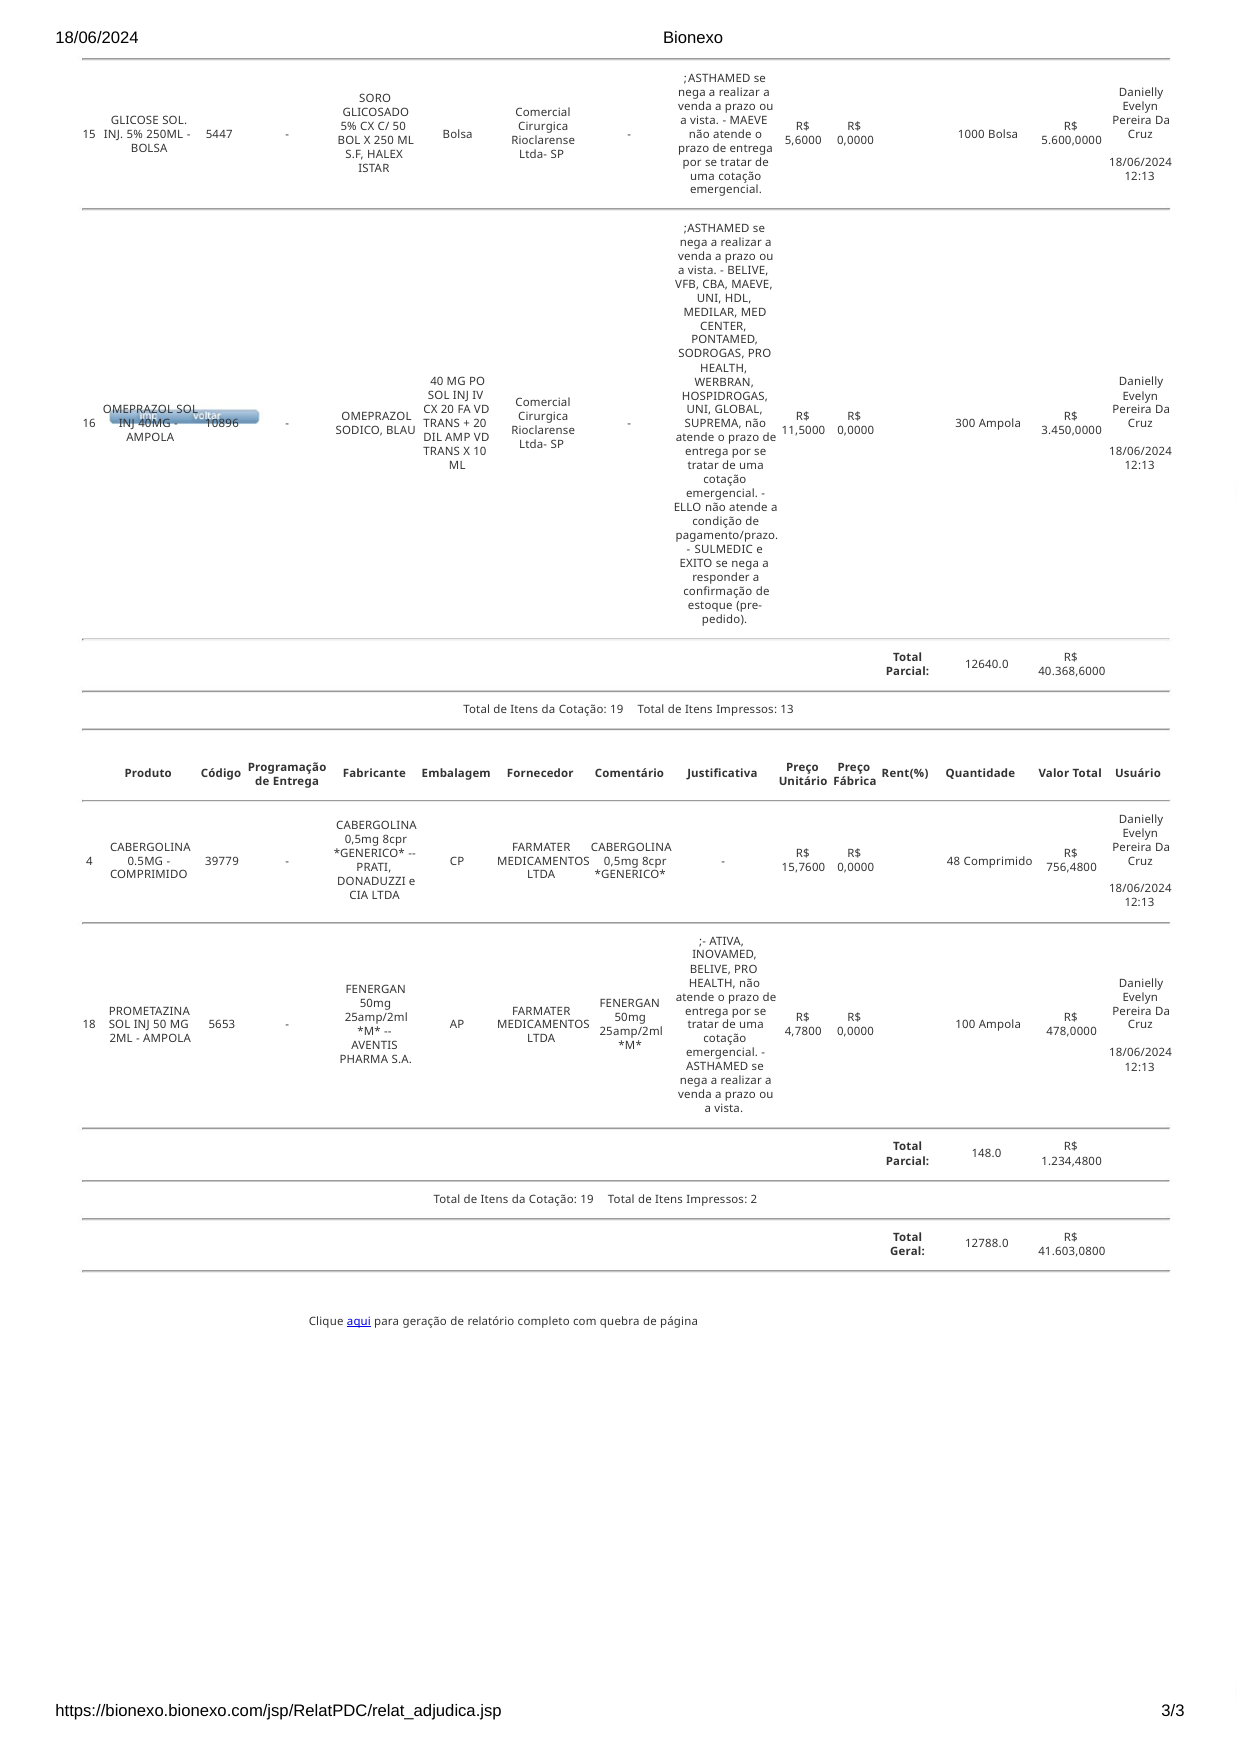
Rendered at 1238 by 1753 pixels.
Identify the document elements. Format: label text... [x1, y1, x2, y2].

text 5.600,0000 [1041, 133, 1117, 147]
text Cruz [1128, 1018, 1184, 1032]
text PONTAMED, [691, 333, 772, 347]
text tratar de uma [687, 1018, 788, 1032]
text CX 20 FA VD [423, 403, 507, 417]
text 5 [340, 119, 364, 133]
text venda a prazo ou [678, 249, 788, 263]
text Pereira Da [1112, 840, 1184, 854]
text R$ [1064, 409, 1095, 423]
text SODROGAS, PRO [678, 347, 788, 361]
text prazo de entrega [678, 141, 786, 155]
picture [0, 0, 1238, 1753]
text AVENTIS [351, 1038, 426, 1052]
text MEDILAR, MED [683, 305, 788, 319]
text - [627, 127, 648, 141]
text R$ [1064, 1139, 1095, 1153]
text 3/3 [1161, 1702, 1209, 1720]
text 100 Ampola [955, 1017, 1034, 1032]
text GLICOSADO [342, 105, 428, 119]
text *M* [618, 1038, 676, 1052]
text a vista. - BELIVE, [678, 263, 788, 277]
text TRANS + 20 [431, 417, 507, 431]
text CIA LTDA [349, 888, 429, 902]
text MEDICAMENTOS [497, 1018, 602, 1032]
text estoque (pre- [688, 598, 784, 612]
text 5 [89, 127, 113, 141]
text 4,7800 0,0000 [784, 1024, 889, 1038]
text UNI, GLOBAL, [686, 403, 788, 417]
text venda a prazo ou [678, 99, 786, 113]
text Clique aqui para geração de relatório completo com quebra de página [308, 1314, 699, 1328]
text 15,7600 0,0000 [781, 860, 889, 874]
text EXITO se nega a [679, 556, 784, 571]
text 1.234,4800 [1041, 1153, 1117, 1168]
text 50mg [614, 1010, 676, 1024]
text 300 Ampola [955, 416, 1034, 431]
text 18/06/2024 [1109, 1046, 1187, 1060]
text - [285, 853, 307, 868]
text R$ [1064, 1230, 1095, 1244]
text CP [449, 853, 480, 868]
text ML - AMPOLA [116, 1031, 204, 1046]
text emergencial. - [686, 486, 790, 501]
text SOL INJ 50 MG [113, 1018, 205, 1032]
text Evelyn [1122, 826, 1184, 840]
text Rioclarense [511, 133, 588, 147]
text HEALTH, [700, 361, 788, 375]
text entrega por se [685, 444, 788, 458]
text AP [449, 1017, 480, 1032]
text pagamento/prazo. [675, 528, 788, 542]
text Total [893, 1230, 943, 1244]
text R$ [847, 409, 878, 423]
text R$ [1064, 650, 1095, 664]
text CABERGOLINA [591, 839, 685, 854]
text LTDA [527, 868, 572, 882]
text TRANS X 10 [423, 444, 507, 458]
text CABERGOLINA [110, 839, 204, 854]
text 41.603,0800 [1038, 1244, 1121, 1258]
text - [285, 127, 307, 141]
text a vista. [704, 1101, 788, 1115]
text UNI, HDL, [697, 291, 788, 305]
text Parcial: [886, 1154, 948, 1168]
text BELIVE, PRO [689, 962, 788, 976]
text R$ [1064, 119, 1095, 133]
text PROMETAZINA [108, 1003, 205, 1018]
text confirmação de [683, 584, 784, 598]
text HOSPIDROGAS, [682, 389, 788, 403]
text INJ. 5% 250ML - 5447 [113, 127, 254, 141]
text 5amp/2ml [368, 1010, 426, 1024]
text 2:13 [1131, 896, 1172, 910]
text - [285, 1017, 307, 1032]
text 12:13 [1124, 459, 1187, 473]
text emergencial. - [686, 1046, 788, 1059]
text 8/06/2024 [1115, 882, 1187, 896]
text ML [449, 458, 507, 472]
text SULMEDIC e [694, 542, 777, 556]
text Geral: [890, 1244, 943, 1258]
text 2 [344, 1010, 368, 1024]
text nega a realizar a [679, 1073, 788, 1087]
text PRATI, [356, 860, 432, 874]
text não atende o [689, 127, 786, 141]
text R$ [847, 1010, 878, 1024]
text WERBRAN, [694, 375, 788, 389]
text Danielly [1119, 812, 1184, 826]
text Danielly [1119, 374, 1184, 389]
text 1000 Bolsa [958, 127, 1032, 141]
text - [285, 416, 307, 431]
text ;- ATIVA, [699, 934, 764, 948]
text LTDA [527, 1032, 602, 1046]
text CENTER, [700, 319, 788, 333]
text responder a [692, 571, 784, 584]
text Bionexo [663, 29, 748, 47]
text 18/06/2024 [1109, 155, 1187, 169]
text Comercial [515, 105, 588, 119]
text venda a prazo ou [678, 1087, 788, 1101]
text Total de Itens Impressos: 13 [637, 702, 811, 717]
text ,5mg 8cpr [351, 832, 421, 846]
text * [357, 1024, 381, 1038]
text entrega por se [685, 1004, 788, 1018]
text CABERGOLINA [336, 818, 430, 832]
text pedido). [702, 612, 784, 626]
text Danielly [1119, 85, 1184, 99]
text 39779 [205, 853, 254, 868]
text 2788.0 [971, 1236, 1024, 1250]
text FENERGAN [599, 996, 676, 1010]
text 478,0000 [1046, 1024, 1112, 1038]
text Comentário [594, 766, 681, 780]
text R$ [847, 846, 878, 860]
text Pereira Da [1112, 113, 1184, 127]
text https://bionexo.bionexo.com/jsp/RelatPDC/relat_adjudica.jsp [55, 1702, 527, 1720]
text BOLSA [131, 141, 254, 155]
text atende o prazo de [676, 431, 788, 444]
text 6 [89, 416, 113, 431]
text PHARMA S.A. [339, 1052, 426, 1066]
text 0 MG PO [437, 374, 499, 388]
text 11,5000 0,0000 [781, 423, 889, 437]
text Pereira Da [1112, 1004, 1184, 1018]
text Ltda- SP [519, 147, 588, 161]
text GENERICO* -- [340, 846, 432, 860]
text INOVAMED, [692, 948, 788, 962]
text Valor Total Usuário [1038, 766, 1181, 780]
text Danielly [1119, 976, 1184, 990]
text Unitário Fábrica [778, 774, 893, 788]
text Cruz [1128, 853, 1168, 868]
text COMPRIMIDO [110, 868, 204, 882]
text 48.0 [978, 1146, 1018, 1160]
text Bolsa [442, 127, 487, 141]
text 5653 [208, 1017, 251, 1032]
text 8/06/2024 [64, 29, 163, 47]
text Evelyn [1122, 389, 1184, 403]
text Total de Itens Impressos: 2 [608, 1192, 774, 1206]
text R$ [847, 119, 878, 133]
text R$ [796, 1010, 827, 1024]
text ASTHAMED se [686, 1059, 788, 1073]
text BOL X 250 ML [337, 133, 428, 147]
text Código [201, 766, 259, 780]
text Pereira Da [1112, 403, 1184, 417]
text GLICOSE SOL. [111, 113, 254, 127]
text S.F, HALEX [345, 147, 428, 161]
text R$ [1064, 1010, 1112, 1024]
text emergencial. [690, 183, 786, 197]
text nega a realizar a [678, 85, 786, 99]
text Comercial [515, 395, 588, 409]
text 18/06/2024 [1109, 444, 1187, 459]
text - [721, 853, 742, 868]
text 0.5MG - [127, 854, 204, 868]
text Rioclarense [511, 423, 588, 437]
text Cirurgica [518, 119, 588, 133]
text 12:13 [1124, 1060, 1187, 1074]
text AMPOLA [126, 431, 211, 445]
text 3.450,0000 [1041, 423, 1117, 437]
text 48 Comprimido [947, 853, 1043, 868]
text HEALTH, não [688, 976, 788, 990]
text 10896 [205, 416, 254, 431]
text Evelyn [1122, 99, 1184, 113]
text MEDICAMENTOS 0,5mg 8cpr [497, 854, 683, 868]
text R$ [796, 409, 827, 423]
text atende o prazo de [676, 990, 788, 1004]
text Total de Itens da Cotação: 19 [433, 1192, 608, 1206]
text ;ASTHAMED se [684, 221, 780, 235]
text nega a realizar a [679, 235, 788, 249]
text por se tratar de [682, 155, 786, 169]
text FARMATER [512, 839, 591, 854]
text Programação [248, 759, 344, 774]
text condição de [692, 514, 790, 528]
text % CX C/ 50 [364, 119, 428, 133]
text FENERGAN [345, 982, 420, 996]
text Preço [837, 759, 888, 774]
text Rent(%) Quantidade [881, 766, 1038, 780]
text *GENERICO* [594, 868, 681, 882]
text Parcial: [886, 664, 948, 678]
text 0mg [366, 996, 426, 1010]
text ELLO não atende a [673, 501, 790, 514]
text SOL INJ IV [428, 388, 507, 403]
text M* -- [381, 1024, 426, 1038]
text 756,4800 [1046, 860, 1112, 874]
text R$ [1064, 846, 1112, 860]
text SUPREMA, não [684, 417, 788, 431]
text 2640.0 [971, 657, 1024, 671]
text Evelyn [1122, 990, 1184, 1004]
text Total de Itens da Cotação: 19 [463, 702, 637, 717]
text de Entrega [255, 774, 344, 788]
text 40.368,6000 [1038, 664, 1121, 678]
text tratar de uma [687, 458, 788, 472]
text 8 [89, 1017, 113, 1032]
text ASTHAMED se [688, 71, 780, 85]
text DIL AMP VD [423, 431, 507, 444]
text 4 [86, 853, 109, 868]
text 25amp/2ml [602, 1024, 676, 1038]
text uma cotação [690, 169, 786, 183]
text SORO [359, 91, 428, 105]
text Cirurgica [518, 409, 588, 423]
text ISTAR [358, 161, 428, 175]
text Total [893, 650, 948, 664]
text FARMATER [512, 1003, 602, 1018]
text R$ [796, 119, 827, 133]
text DONADUZZI e [337, 874, 429, 888]
text OMEPRAZOL SOL [103, 402, 211, 417]
text Preço [786, 759, 837, 774]
text a vista. - MAEVE [680, 113, 786, 127]
text cotação [703, 472, 788, 486]
text Justificativa [687, 766, 776, 780]
text VFB, CBA, MAEVE, [675, 277, 788, 291]
text INJ 40MG - [118, 417, 205, 431]
text Cruz [1128, 127, 1184, 141]
text SODICO, BLAU [335, 423, 431, 437]
text Fabricante Embalagem Fornecedor [343, 766, 594, 780]
text - [627, 416, 648, 431]
text Total [893, 1139, 948, 1154]
text cotação [703, 1032, 788, 1046]
text OMEPRAZOL [341, 409, 431, 423]
text Produto [124, 766, 189, 780]
text Cruz [1128, 417, 1184, 431]
text 5,6000 0,0000 [784, 133, 889, 147]
text R$ [796, 846, 827, 860]
text 12:13 [1124, 169, 1187, 183]
text Ltda- SP [519, 437, 588, 451]
